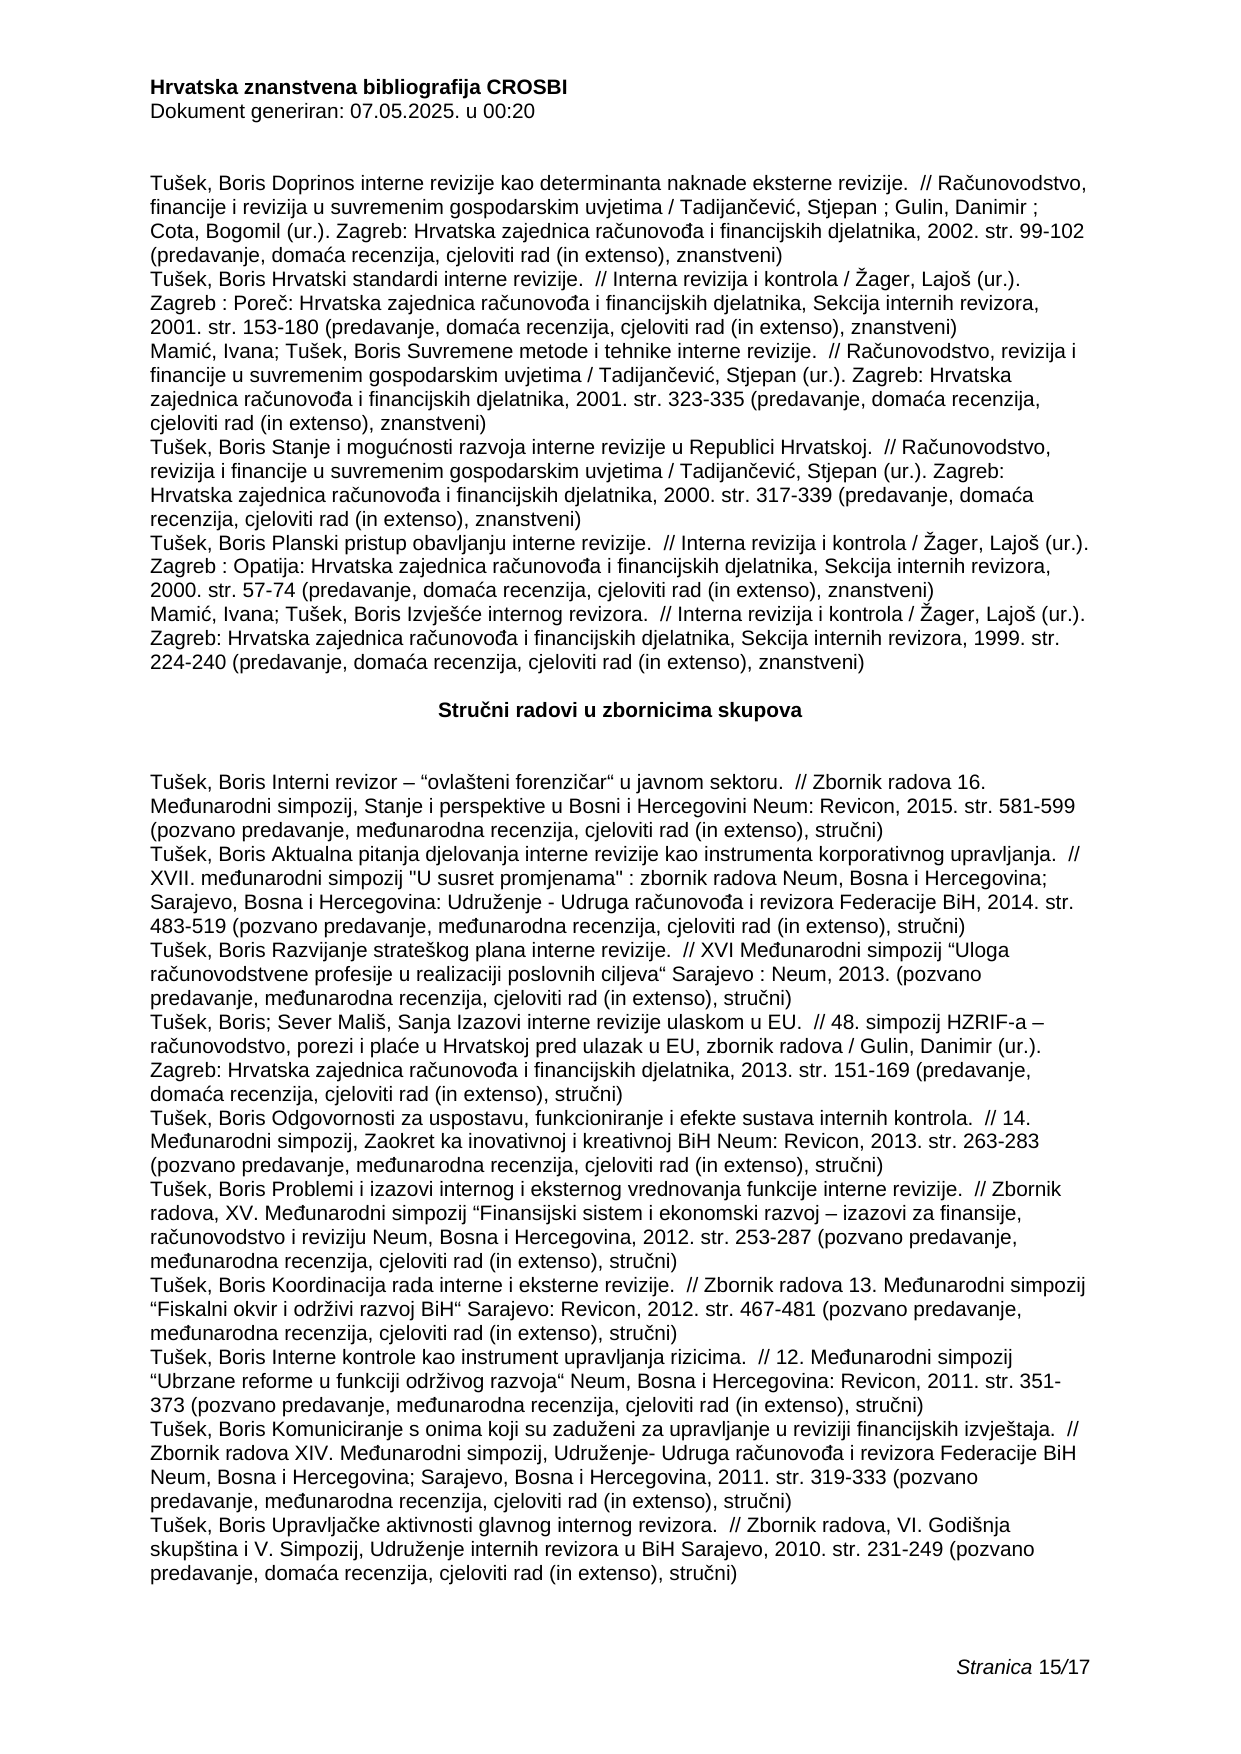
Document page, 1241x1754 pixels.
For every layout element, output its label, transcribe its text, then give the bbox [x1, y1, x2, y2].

text Tušek, Boris [150, 1345, 1090, 1417]
text Tušek, Boris [150, 770, 1090, 842]
text Tušek, Boris [150, 1273, 1090, 1345]
text Tušek, Boris [150, 171, 1090, 267]
subtitle Stručni radovi u zbornicima skupova [150, 698, 1090, 722]
text Tušek, Boris; Sever Mališ, Sanja [150, 1009, 1090, 1105]
text Mamić, Ivana; Tušek, Boris [150, 339, 1090, 434]
text Tušek, Boris [150, 530, 1090, 602]
text Tušek, Boris [150, 1177, 1090, 1273]
text Tušek, Boris [150, 267, 1090, 339]
text Tušek, Boris [150, 434, 1090, 530]
text Mamić, Ivana; Tušek, Boris [150, 602, 1090, 674]
text Tušek, Boris [150, 1417, 1090, 1513]
text Tušek, Boris [150, 938, 1090, 1009]
text Tušek, Boris [150, 842, 1090, 938]
text Tušek, Boris [150, 1513, 1090, 1584]
text Tušek, Boris [150, 1105, 1090, 1177]
